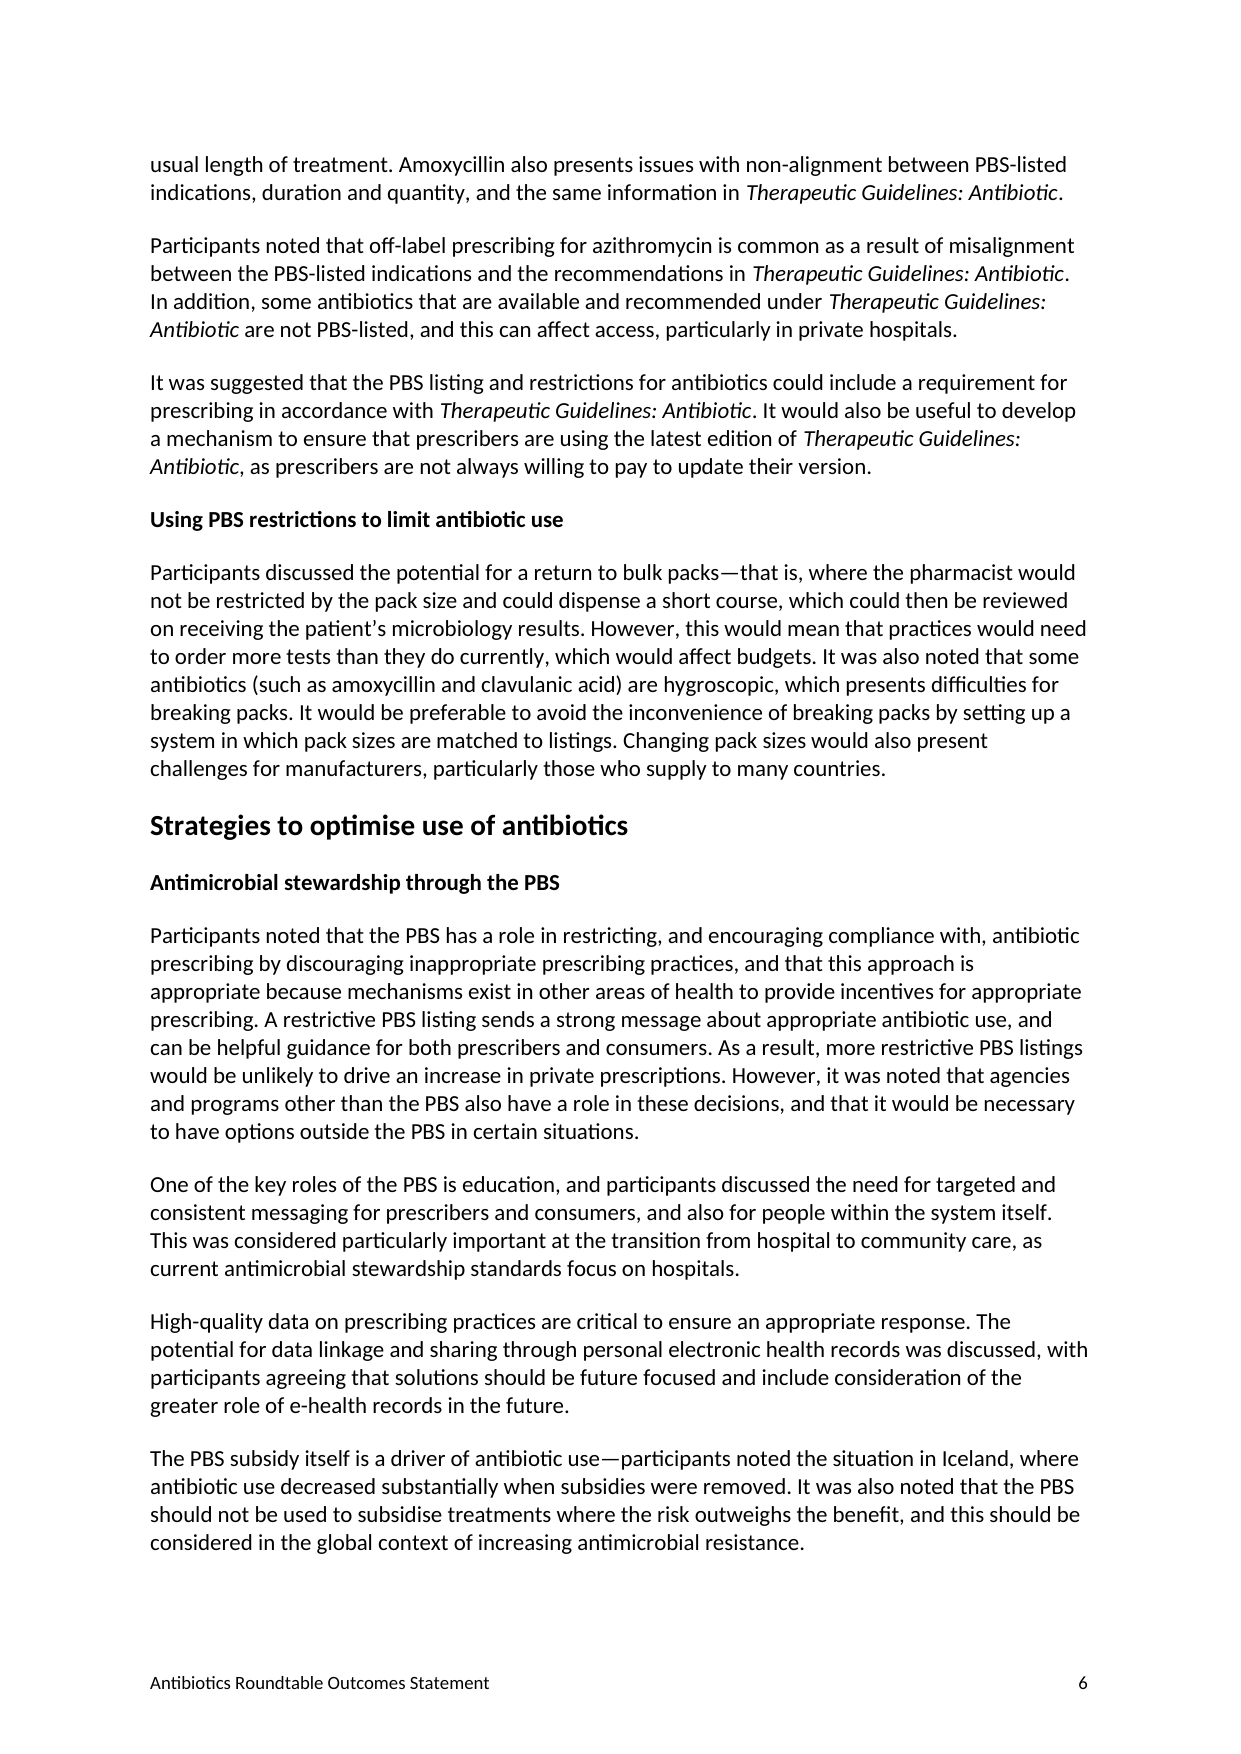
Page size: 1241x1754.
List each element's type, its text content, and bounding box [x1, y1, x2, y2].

text Participants noted that the PBS has a role in restricting, and encouraging compliance with, antibiotic prescribing by discouraging inappropriate prescribing practices, and that this approach is appropriate because mechanisms exist in other areas of health to provide incentives for appropriate prescribing. A restrictive PBS listing sends a strong message about appropriate antibiotic use, and can be helpful guidance for both prescribers and consumers. As a result, more restrictive PBS listings would be unlikely to drive an increase in private prescriptions. However, it was noted that agencies and programs other than the PBS also have a role in these decisions, and that it would be necessary to have options outside the PBS in certain situations. [150, 921, 1090, 1145]
text One of the key roles of the PBS is education, and participants discussed the need for targeted and consistent messaging for prescribers and consumers, and also for people within the system itself. This was considered particularly important at the transition from hospital to community care, as current antimicrobial stewardship standards focus on hospitals. [150, 1170, 1090, 1282]
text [150, 150, 1090, 206]
subtitle Antimicrobial stewardship through the PBS [150, 868, 1090, 896]
text Participants discussed the potential for a return to bulk packs—that is, where the pharmacist would not be restricted by the pack size and could dispense a short course, which could then be reviewed on receiving the patient’s microbiology results. However, this would mean that practices would need to order more tests than they do currently, which would affect budgets. It was also noted that some antibiotics (such as amoxycillin and clavulanic acid) are hygroscopic, which presents difficulties for breaking packs. It would be preferable to avoid the inconvenience of breaking packs by setting up a system in which pack sizes are matched to listings. Changing pack sizes would also present challenges for manufacturers, particularly those who supply to many countries. [150, 558, 1090, 782]
text High-quality data on prescribing practices are critical to ensure an appropriate response. The potential for data linkage and sharing through personal electronic health records was discussed, with participants agreeing that solutions should be future focused and include consideration of the greater role of e-health records in the future. [150, 1307, 1090, 1419]
text The PBS subsidy itself is a driver of antibiotic use—participants noted the situation in Iceland, where antibiotic use decreased substantially when subsidies were removed. It was also noted that the PBS should not be used to subsidise treatments where the risk outweighs the benefit, and this should be considered in the global context of increasing antimicrobial resistance. [150, 1444, 1090, 1556]
subtitle Strategies to optimise use of antibiotics [150, 807, 1090, 843]
text It was suggested that the PBS listing and restrictions for antibiotics could include a requirement for prescribing in accordance with Therapeutic Guidelines: Antibiotic. It would also be useful to develop a mechanism to ensure that prescribers are using the latest edition of Therapeutic Guidelines: Antibiotic, as prescribers are not always willing to pay to update their version. [150, 368, 1090, 480]
text Participants noted that off-label prescribing for azithromycin is common as a result of misalignment between the PBS-listed indications and the recommendations in Therapeutic Guidelines: Antibiotic. In addition, some antibiotics that are available and recommended under Therapeutic Guidelines: Antibiotic are not PBS-listed, and this can affect access, particularly in private hospitals. [150, 231, 1090, 343]
subtitle Using PBS restrictions to limit antibiotic use [150, 505, 1090, 533]
